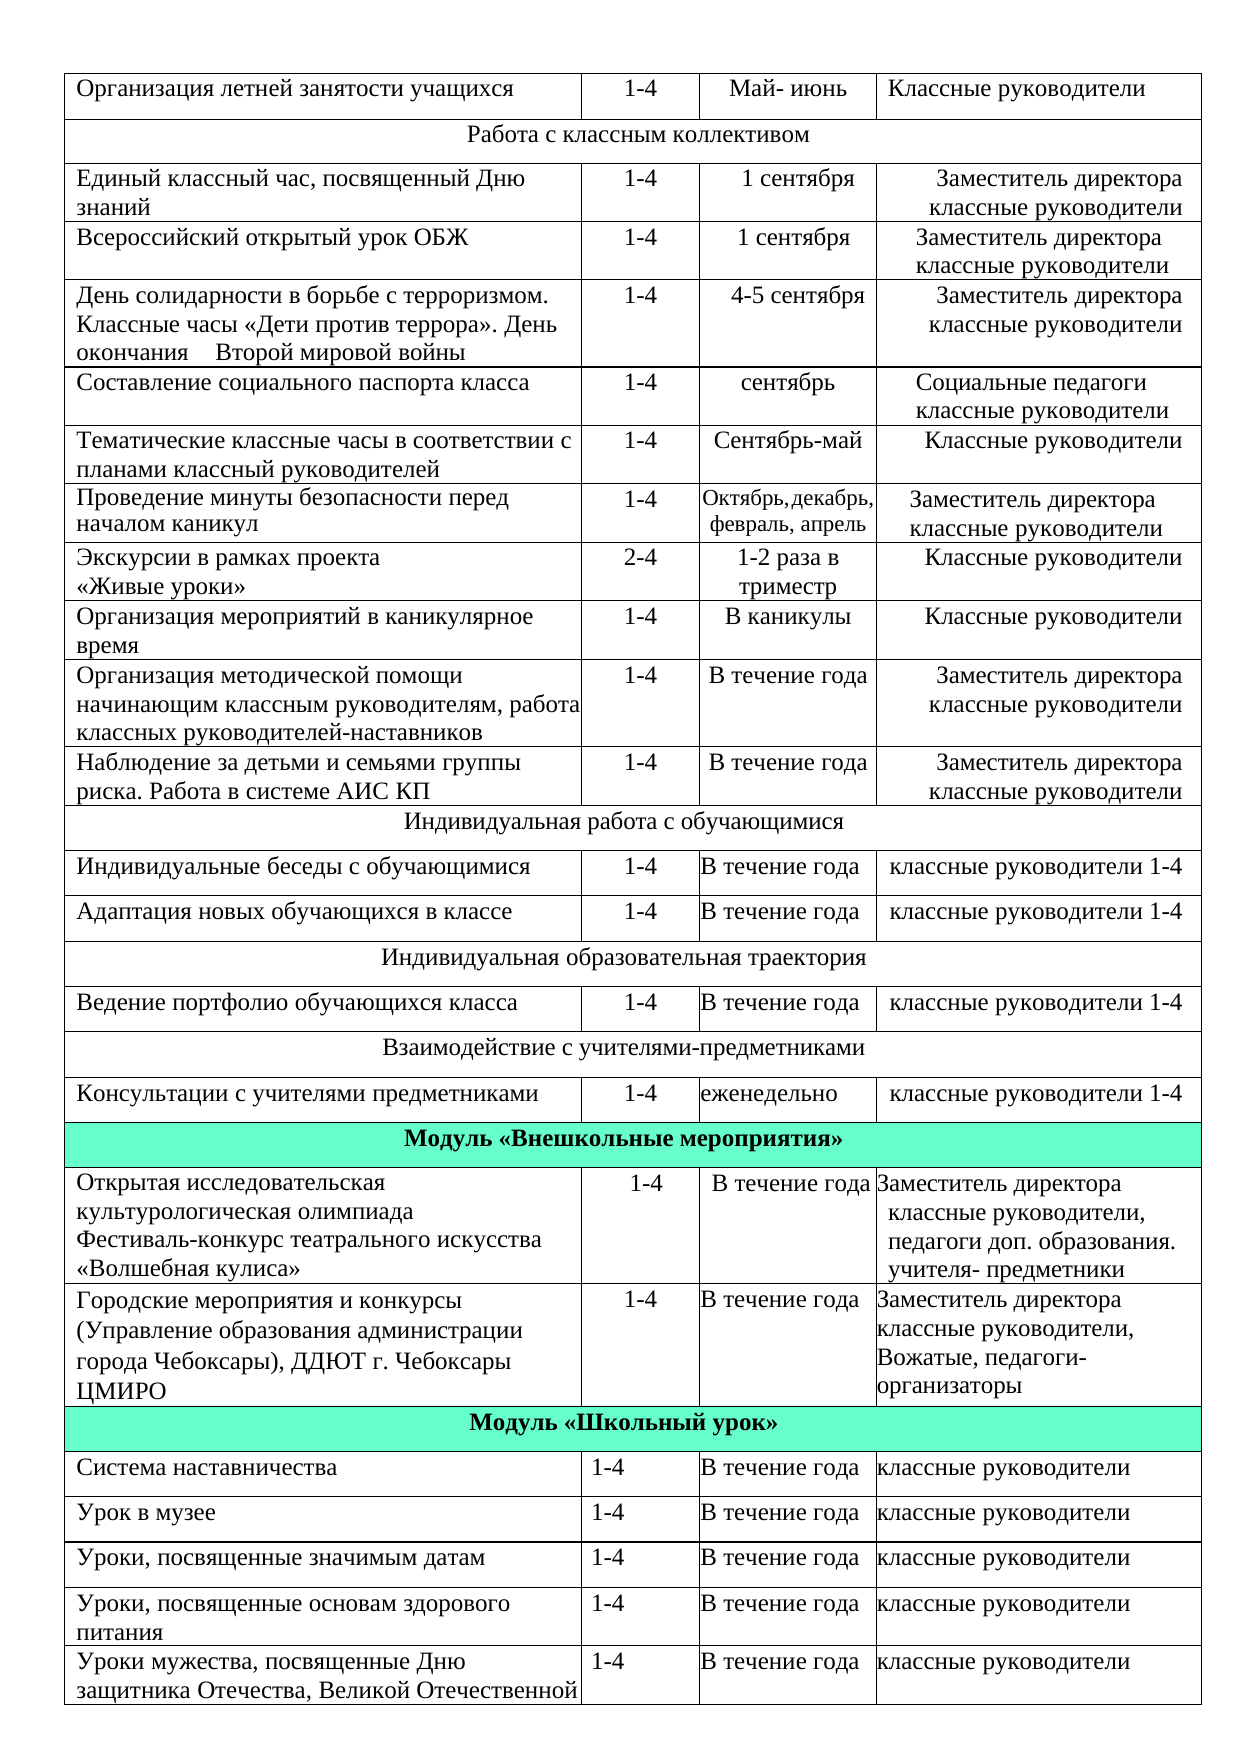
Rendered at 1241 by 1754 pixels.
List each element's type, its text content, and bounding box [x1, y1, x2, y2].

table_cell 1-4 [582, 660, 699, 746]
table_cell сентябрь [700, 368, 876, 425]
table_cell В течение года [700, 1588, 876, 1645]
table_cell 1-2 раза в триместр [700, 543, 876, 600]
table_cell В течение года [700, 747, 876, 805]
table_cell Уроки, посвященные значимым датам [65, 1543, 581, 1587]
table_cell 1-4 [582, 1497, 699, 1541]
table_cell 1-4 [582, 1452, 699, 1496]
table_cell 1-4 [582, 1588, 699, 1645]
table_cell 1-4 [582, 484, 699, 542]
table_cell В течение года [700, 1284, 876, 1406]
table_cell Работа с классным коллективом [65, 120, 1201, 162]
table_cell 4-5 сентября [700, 280, 876, 366]
table_cell классные руководители 1-4 [877, 851, 1201, 895]
table_cell Тематические классные часы в соответствии с планами классный руководителей [65, 426, 581, 483]
table_cell В течение года [700, 1452, 876, 1496]
table_cell Единый классный час, посвященный Дню знаний [65, 164, 581, 221]
table_cell В каникулы [700, 601, 876, 659]
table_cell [877, 74, 1201, 118]
table_cell Заместитель директора классные руководители, педагоги доп. образования. учителя- предметники [877, 1168, 1201, 1283]
table_cell Урок в музее [65, 1497, 581, 1541]
table_cell Организация летней занятости учащихся [65, 74, 581, 118]
table_cell классные руководители 1-4 [877, 1078, 1201, 1122]
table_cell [877, 1588, 1201, 1645]
table_cell 1-4 [582, 164, 699, 221]
table_cell В течение года [700, 1543, 876, 1587]
table_cell Заместитель директора классные руководители [877, 660, 1201, 746]
table_cell В течение года [700, 987, 876, 1031]
table_cell Организация мероприятий в каникулярное время [65, 601, 581, 659]
table_cell Ведение портфолио обучающихся класса [65, 987, 581, 1031]
table_cell Индивидуальные беседы с обучающимися [65, 851, 581, 895]
table_cell классные руководители [877, 1452, 1201, 1496]
table_cell 1-4 [582, 601, 699, 659]
table_cell Модуль «Школьный урок» [65, 1407, 1201, 1451]
table_cell Заместитель директора классные руководители [877, 747, 1201, 805]
table_cell В течение года [700, 851, 876, 895]
table_cell Взаимодействие с учителями-предметниками [65, 1032, 1201, 1077]
table_cell Городские мероприятия и конкурсы (Управление образования администрации города Чебоксары), ДДЮТ г. Чебоксары ЦМИРО [65, 1284, 581, 1406]
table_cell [65, 1646, 581, 1704]
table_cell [877, 1646, 1201, 1704]
table_cell Проведение минуты безопасности перед началом каникул [65, 484, 581, 542]
table_cell Всероссийский открытый урок ОБЖ [65, 222, 581, 279]
table_cell Экскурсии в рамках проекта «Живые уроки» [65, 543, 581, 600]
table_cell классные руководители [877, 1543, 1201, 1587]
table_cell 1-4 [582, 426, 699, 483]
table_cell классные руководители 1-4 [877, 896, 1201, 941]
table_cell В течение года [700, 660, 876, 746]
table_cell Май- июнь [700, 74, 876, 118]
table_cell Индивидуальная образовательная траектория [65, 942, 1201, 986]
table_cell 1-4 [582, 1284, 699, 1406]
table_cell еженедельно [700, 1078, 876, 1122]
table_cell 1-4 [582, 222, 699, 279]
table_cell 1-4 [582, 1168, 699, 1283]
table_cell День солидарности в борьбе с терроризмом. Классные часы «Дети против террора». День окончания Второй мировой войны [65, 280, 581, 366]
table_cell 1-4 [582, 1543, 699, 1587]
table_cell Заместитель директора классные руководители [877, 484, 1201, 542]
table_cell Заместитель директора классные руководители, Вожатые, педагоги- организаторы [877, 1284, 1201, 1406]
table_cell В течение года [700, 1168, 876, 1283]
table_cell Классные руководители [877, 426, 1201, 483]
table_cell Сентябрь-май [700, 426, 876, 483]
table_cell 1-4 [582, 851, 699, 895]
table_cell классные руководители 1-4 [877, 987, 1201, 1031]
table_cell Заместитель директора классные руководители [877, 164, 1201, 221]
table_cell 1-4 [582, 280, 699, 366]
table_cell Модуль «Внешкольные мероприятия» [65, 1123, 1201, 1167]
table_cell 1-4 [582, 1646, 699, 1704]
table_cell 1-4 [582, 987, 699, 1031]
table_cell Адаптация новых обучающихся в классе [65, 896, 581, 941]
table_cell Открытая исследовательская культурологическая олимпиада Фестиваль-конкурс театрального искусства «Волшебная кулиса» [65, 1168, 581, 1283]
table_cell Индивидуальная работа с обучающимися [65, 806, 1201, 850]
table_cell Октябрь, декабрь, февраль, апрель [700, 484, 876, 542]
table_cell Организация методической помощи начинающим классным руководителям, работа классных руководителей-наставников [65, 660, 581, 746]
table_cell 1 сентября [700, 222, 876, 279]
table_cell Уроки, посвященные основам здорового питания [65, 1588, 581, 1645]
table_cell 1-4 [582, 747, 699, 805]
table_cell В течение года [700, 1646, 876, 1704]
table_cell 1 сентября [700, 164, 876, 221]
table_cell 1-4 [582, 74, 699, 118]
table_cell Наблюдение за детьми и семьями группы риска. Работа в системе АИС КП [65, 747, 581, 805]
table_cell Классные руководители [877, 543, 1201, 600]
table_cell Система наставничества [65, 1452, 581, 1496]
table_cell классные руководители [877, 1497, 1201, 1541]
table_cell 1-4 [582, 1078, 699, 1122]
table_cell Составление социального паспорта класса [65, 368, 581, 425]
table_cell Заместитель директора классные руководители [877, 222, 1201, 279]
table_cell В течение года [700, 1497, 876, 1541]
table_cell В течение года [700, 896, 876, 941]
table_cell Классные руководители [877, 601, 1201, 659]
table_cell 1-4 [582, 368, 699, 425]
table_cell Социальные педагоги классные руководители [877, 368, 1201, 425]
table_cell 2-4 [582, 543, 699, 600]
table_cell Консультации с учителями предметниками [65, 1078, 581, 1122]
table_cell Заместитель директора классные руководители [877, 280, 1201, 366]
table_cell 1-4 [582, 896, 699, 941]
